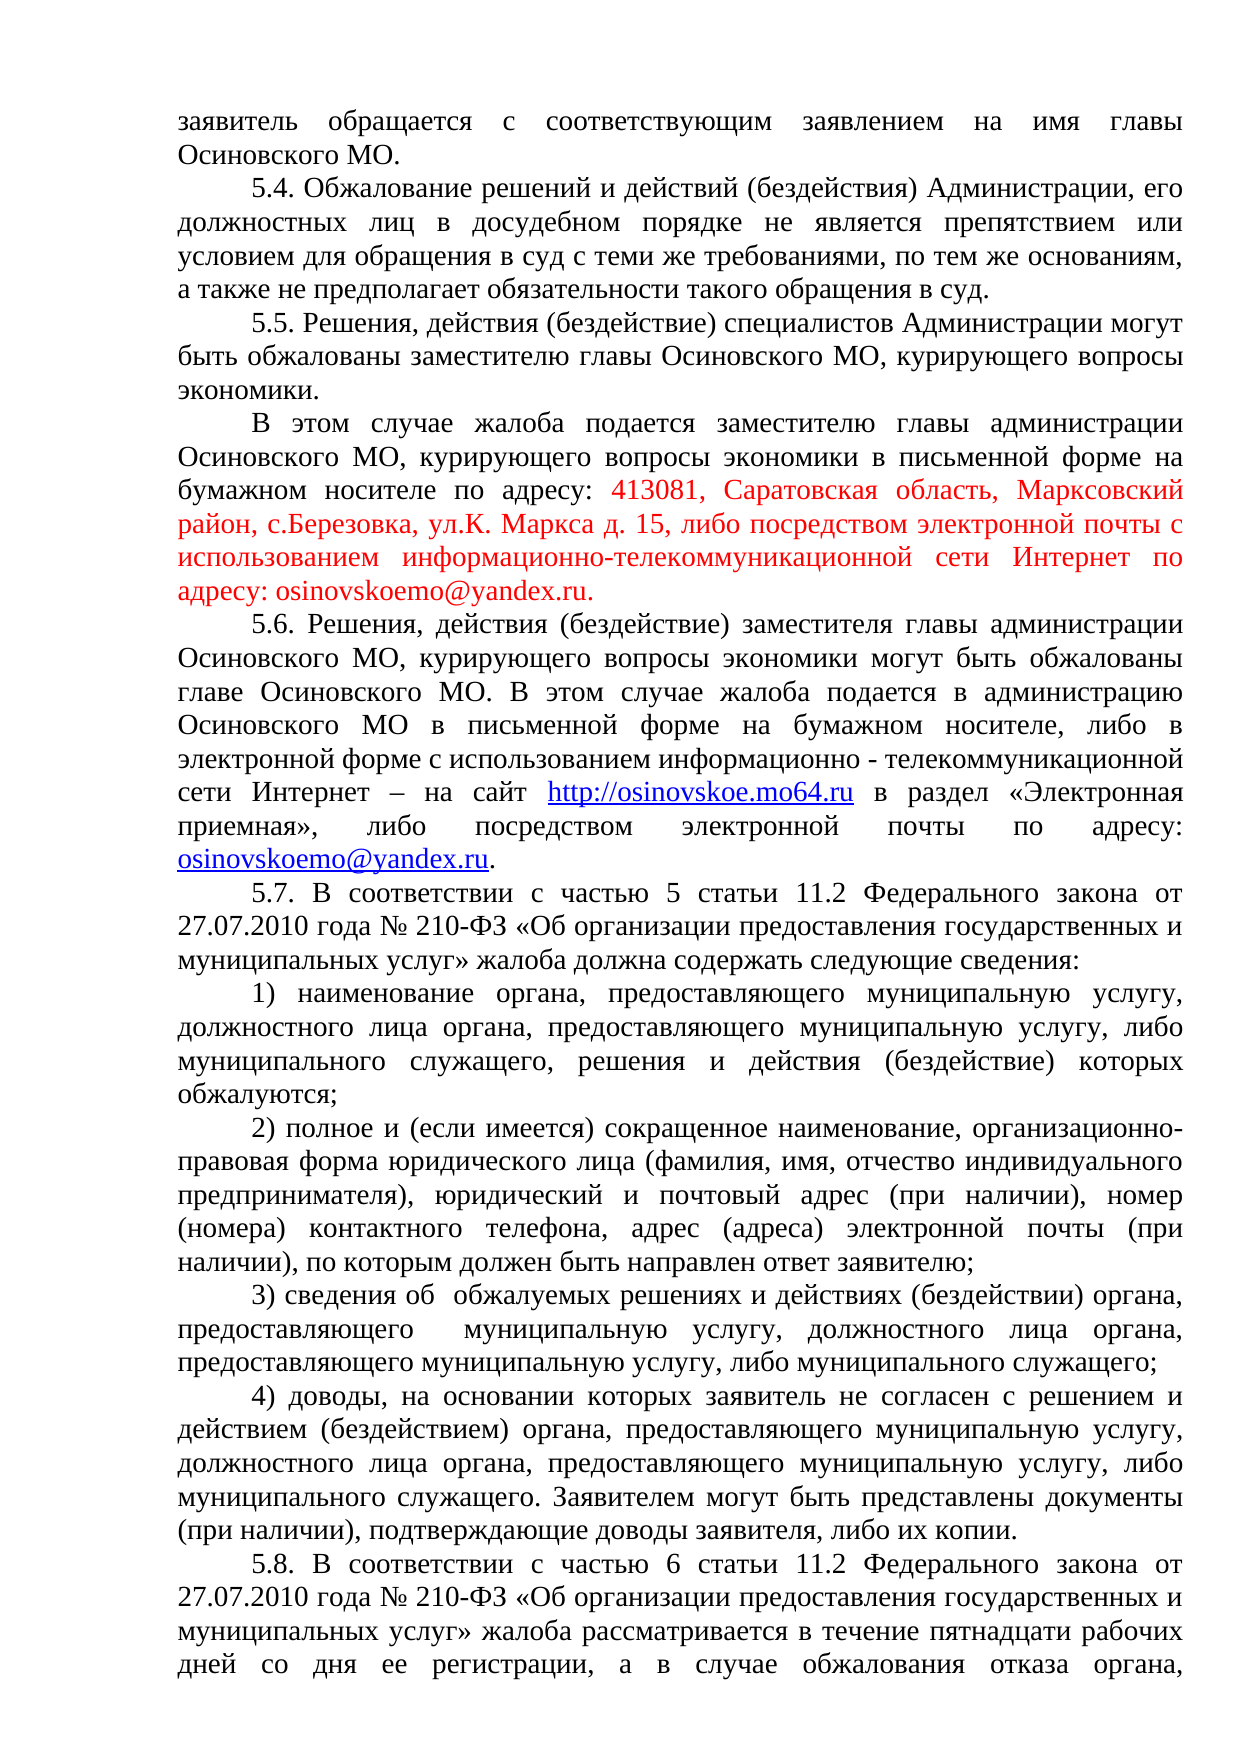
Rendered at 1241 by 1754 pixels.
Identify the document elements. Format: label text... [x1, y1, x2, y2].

text 5.6. Решения, действия (бездействие) заместителя главы администрации Осиновского МО, курирующего вопросы экономики могут быть обжалованы главе Осиновского МО. В этом случае жалоба подается в администрацию Осиновского МО в письменной форме на бумажном носителе, либо в электронной форме с использованием информационно - телекоммуникационной сети Интернет – на сайт http://osinovskoe.mo64.ru в раздел «Электронная приемная», либо посредством электронной почты по адресу: osinovskoemo@yandex.ru. [177, 607, 1184, 875]
text 2) полное и (если имеется) сокращенное наименование, организационно-правовая форма юридического лица (фамилия, имя, отчество индивидуального предпринимателя), юридический и почтовый адрес (при наличии), номер (номера) контактного телефона, адрес (адреса) электронной почты (при наличии), по которым должен быть направлен ответ заявителю; [177, 1110, 1184, 1277]
text 4) доводы, на основании которых заявитель не согласен с решением и действием (бездействием) органа, предоставляющего муниципальную услугу, должностного лица органа, предоставляющего муниципальную услугу, либо муниципального служащего. Заявителем могут быть представлены документы (при наличии), подтверждающие доводы заявителя, либо их копии. [177, 1378, 1184, 1546]
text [177, 103, 1184, 171]
text 3) сведения об обжалуемых решениях и действиях (бездействии) органа, предоставляющего муниципальную услугу, должностного лица органа, предоставляющего муниципальную услугу, либо муниципального служащего; [177, 1277, 1184, 1378]
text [177, 1546, 1184, 1680]
text 5.7. В соответствии с частью 5 статьи 11.2 Федерального закона от 27.07.2010 года № 210-ФЗ «Об организации предоставления государственных и муниципальных услуг» жалоба должна содержать следующие сведения: [177, 875, 1184, 976]
text 5.5. Решения, действия (бездействие) специалистов Администрации могут быть обжалованы заместителю главы Осиновского МО, курирующего вопросы экономики. [177, 305, 1184, 405]
text 5.4. Обжалование решений и действий (бездействия) Администрации, его должностных лиц в досудебном порядке не является препятствием или условием для обращения в суд с теми же требованиями, по тем же основаниям, а также не предполагает обязательности такого обращения в суд. [177, 171, 1184, 305]
text В этом случае жалоба подается заместителю главы администрации Осиновского МО, курирующего вопросы экономики в письменной форме на бумажном носителе по адресу: 413081, Саратовская область, Марксовский район, с.Березовка, ул.К. Маркса д. 15, либо посредством электронной почты с использованием информационно-телекоммуникационной сети Интернет по адресу: osinovskoemo@yandex.ru. [177, 405, 1184, 607]
text 1) наименование органа, предоставляющего муниципальную услугу, должностного лица органа, предоставляющего муниципальную услугу, либо муниципального служащего, решения и действия (бездействие) которых обжалуются; [177, 976, 1184, 1110]
